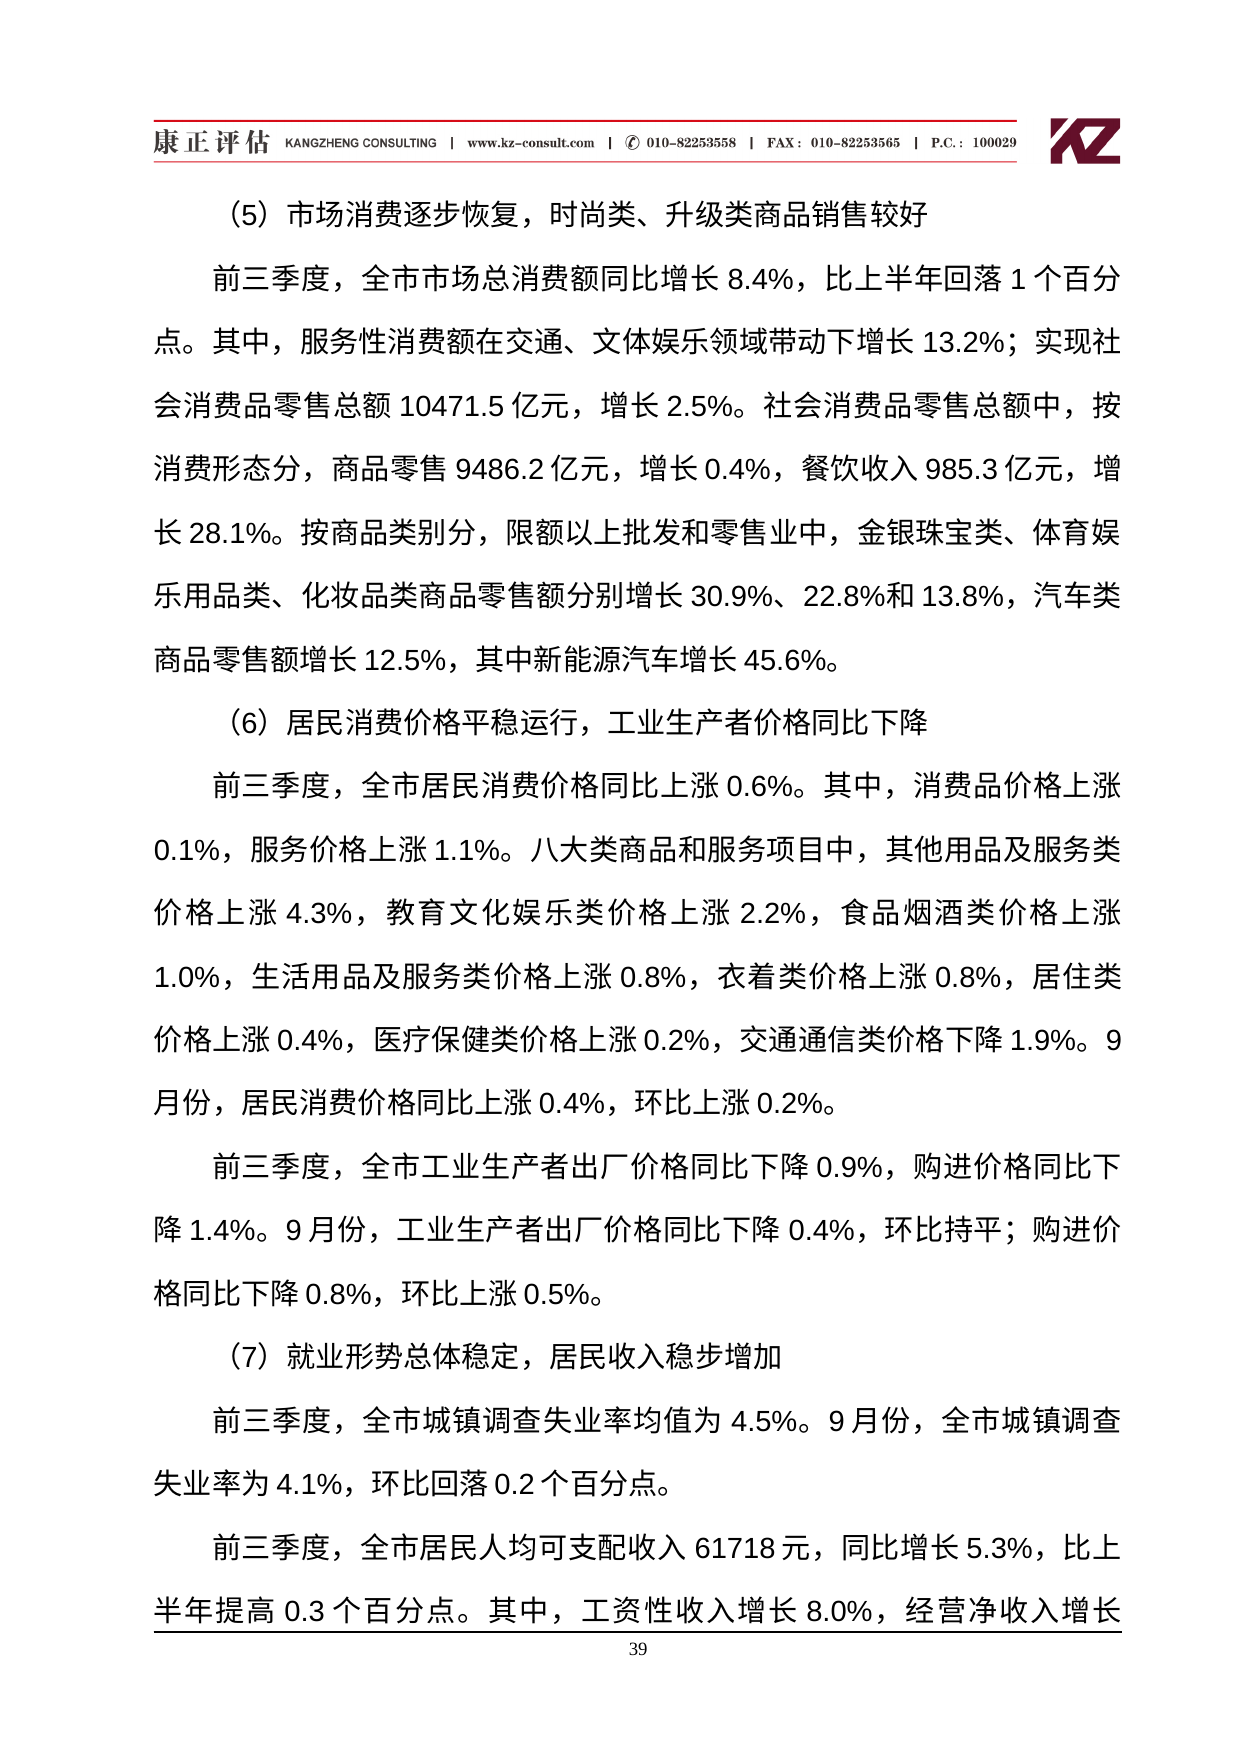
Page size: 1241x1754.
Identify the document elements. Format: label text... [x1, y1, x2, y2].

text （5）市场消费逐步恢复，时尚类、升级类商品销售较好 [153, 192, 1122, 234]
text （6）居民消费价格平稳运行，工业生产者价格同比下降 [153, 699, 1122, 742]
text 前三季度，全市工业生产者出厂价格同比下降0.9%，购进价格同比下降1.4%。9月份，工业生产者出厂价格同比下降0.4%，环比持平；购进价格同比下降0.8%，环比上涨0.5%。 [153, 1143, 1122, 1313]
text 前三季度，全市居民消费价格同比上涨0.6%。其中，消费品价格上涨0.1%，服务价格上涨1.1%。八大类商品和服务项目中，其他用品及服务类价格上涨4.3%，教育文化娱乐类价格上涨2.2%，食品烟酒类价格上涨1.0%，生活用品及服务类价格上涨0.8%，衣着类价格上涨0.8%，居住类价格上涨0.4%，医疗保健类价格上涨0.2%，交通通信类价格下降1.9%。9月份，居民消费价格同比上涨0.4%，环比上涨0.2%。 [153, 763, 1122, 1122]
text 前三季度，全市城镇调查失业率均值为4.5%。9月份，全市城镇调查失业率为4.1%，环比回落0.2个百分点。 [153, 1397, 1122, 1503]
text 前三季度，全市市场总消费额同比增长8.4%，比上半年回落1个百分点。其中，服务性消费额在交通、文体娱乐领域带动下增长13.2%；实现社会消费品零售总额10471.5亿元，增长2.5%。社会消费品零售总额中，按消费形态分，商品零售9486.2亿元，增长0.4%，餐饮收入985.3亿元，增长28.1%。按商品类别分，限额以上批发和零售业中，金银珠宝类、体育娱乐用品类、化妆品类商品零售额分别增长30.9%、22.8%和13.8%，汽车类商品零售额增长12.5%，其中新能源汽车增长45.6%。 [153, 255, 1122, 678]
text （7）就业形势总体稳定，居民收入稳步增加 [153, 1334, 1122, 1376]
picture [153, 118, 1121, 164]
